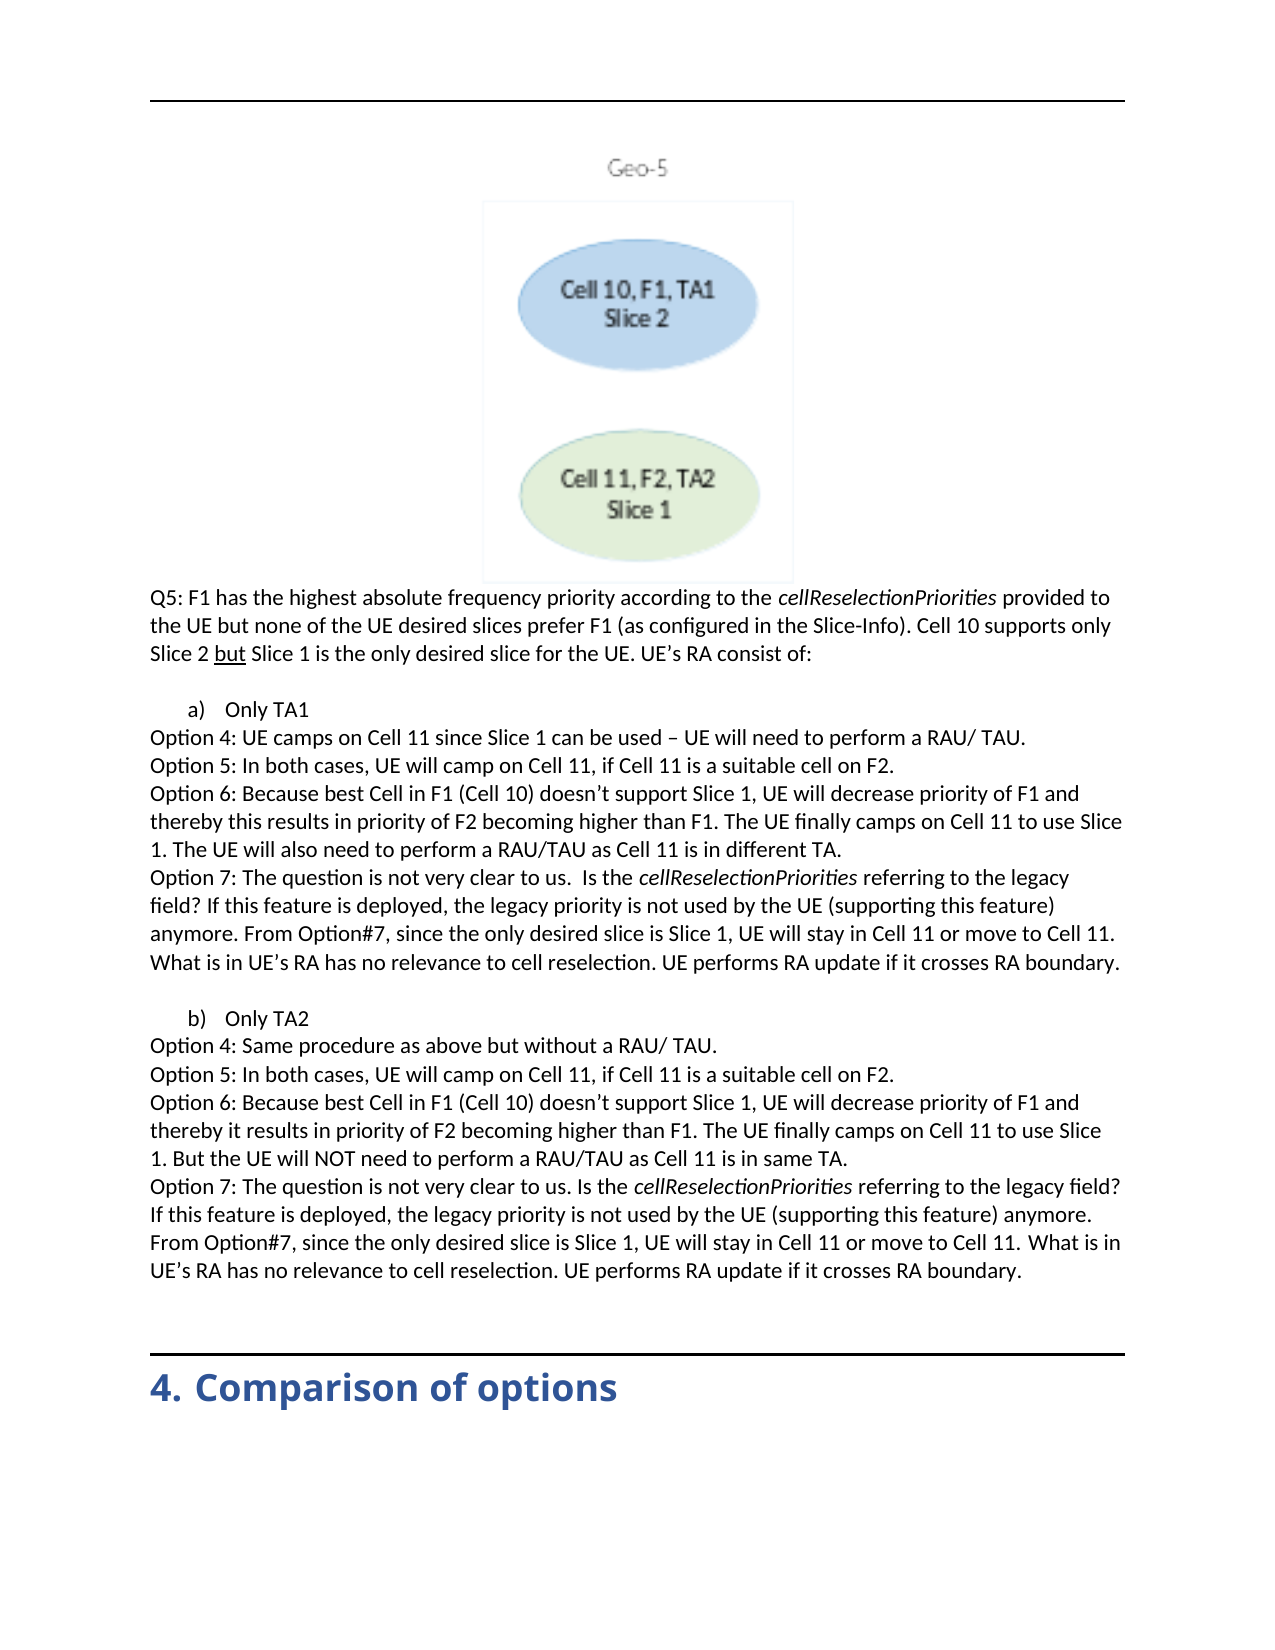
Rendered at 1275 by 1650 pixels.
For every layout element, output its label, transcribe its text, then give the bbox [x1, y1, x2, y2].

text Option 4: UE camps on Cell 11 since Slice 1 can be used – UE will need to perform a RAU/ TAU. [150, 723, 1125, 751]
text Option 7: The question is not very clear to us. Is the cellReselectionPriorities referring to the legacy field? If this feature is deployed, the legacy priority is not used by the UE (supporting this feature) anymore. From Option#7, since the only desired slice is Slice 1, UE will stay in Cell 11 or move to Cell 11. What is in UE’s RA has no relevance to cell reselection. UE performs RA update if it crosses RA boundary. [150, 863, 1125, 976]
text Option 5: In both cases, UE will camp on Cell 11, if Cell 11 is a suitable cell on F2. [150, 751, 1125, 779]
text Option 6: Because best Cell in F1 (Cell 10) doesn’t support Slice 1, UE will decrease priority of F1 and thereby this results in priority of F2 becoming higher than F1. The UE finally camps on Cell 11 to use Slice 1. The UE will also need to perform a RAU/TAU as Cell 11 is in different TA. [150, 779, 1125, 863]
text Option 6: Because best Cell in F1 (Cell 10) doesn’t support Slice 1, UE will decrease priority of F1 and thereby it results in priority of F2 becoming higher than F1. The UE finally camps on Cell 11 to use Slice 1. But the UE will NOT need to perform a RAU/TAU as Cell 11 is in same TA. [150, 1088, 1125, 1172]
list Only TA2 [187, 1004, 1125, 1032]
text Option 5: In both cases, UE will camp on Cell 11, if Cell 11 is a suitable cell on F2. [150, 1060, 1125, 1088]
list Only TA1 [187, 695, 1125, 723]
text Q5: F1 has the highest absolute frequency priority according to the cellReselectionPriorities provided to the UE but none of the UE desired slices prefer F1 (as configured in the Slice-Info). Cell 10 supports only Slice 2 but Slice 1 is the only desired slice for the UE. UE’s RA consist of: [150, 583, 1125, 667]
text Option 7: The question is not very clear to us. Is the cellReselectionPriorities referring to the legacy field? If this feature is deployed, the legacy priority is not used by the UE (supporting this feature) anymore. From Option#7, since the only desired slice is Slice 1, UE will stay in Cell 11 or move to Cell 11. What is in UE’s RA has no relevance to cell reselection. UE performs RA update if it crosses RA boundary. [150, 1172, 1125, 1284]
subtitle Comparison of options [150, 1356, 1125, 1413]
text Option 4: Same procedure as above but without a RAU/ TAU. [150, 1032, 1125, 1060]
